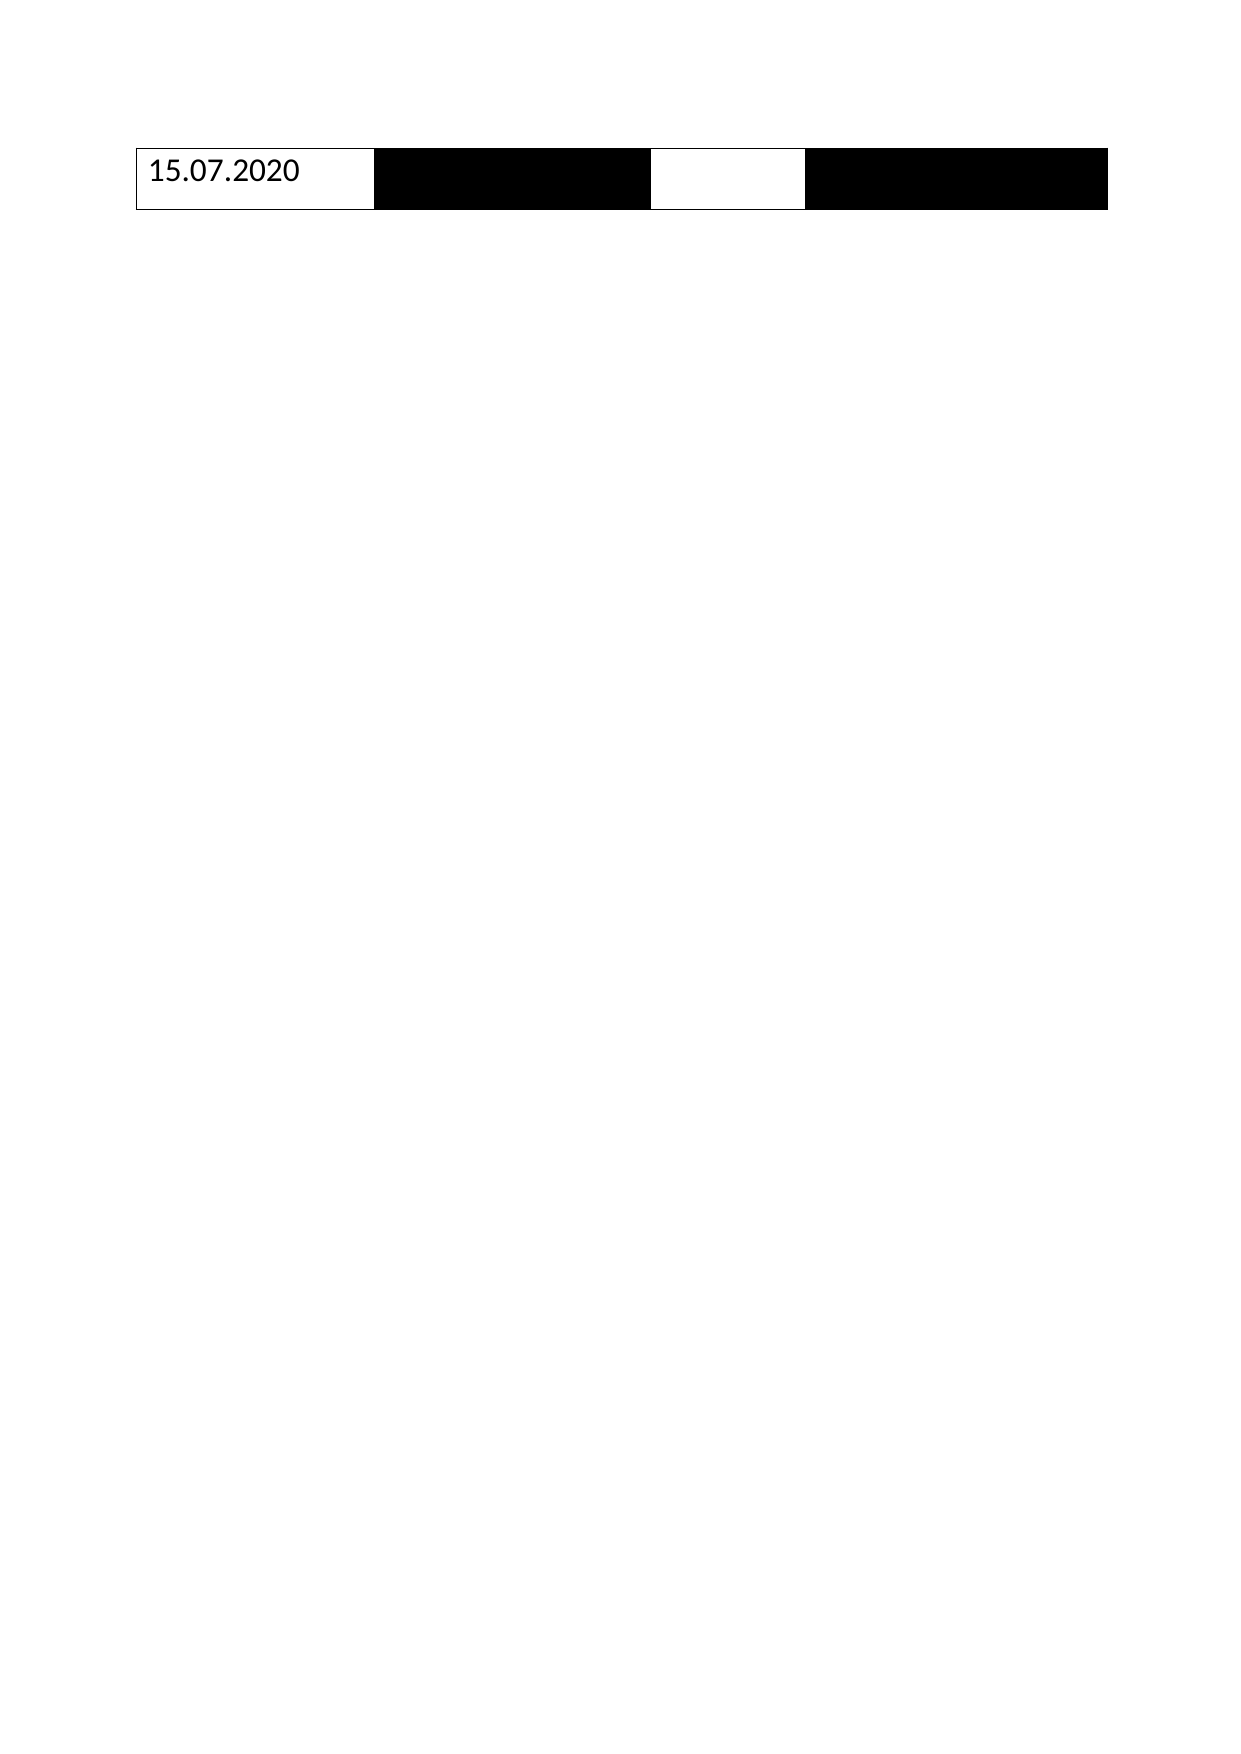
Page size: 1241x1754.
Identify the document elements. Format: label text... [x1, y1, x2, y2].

table_cell 15.07.2020 [137, 149, 374, 209]
table_cell [806, 149, 984, 209]
table_cell [508, 149, 650, 209]
table_cell [985, 149, 1107, 209]
table_cell [375, 149, 507, 209]
table_cell [651, 149, 805, 209]
